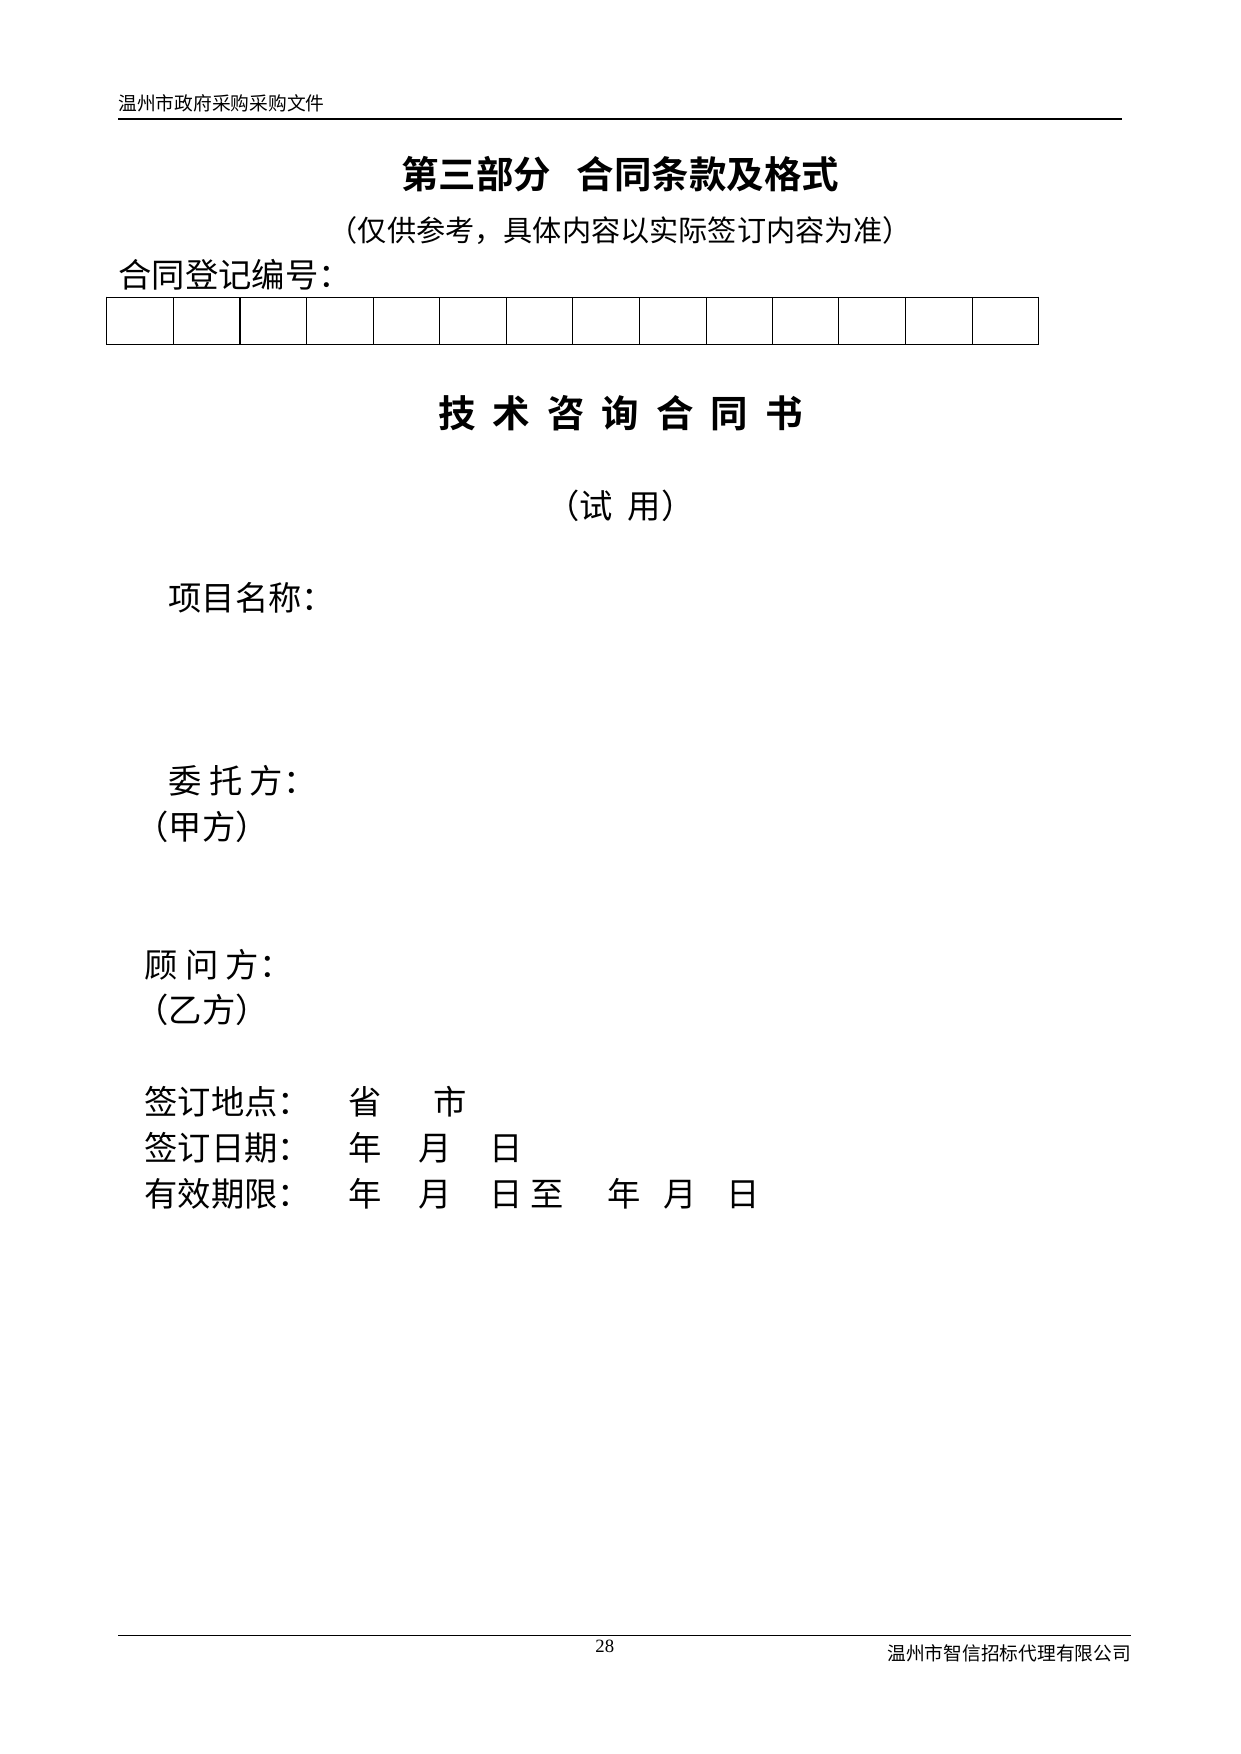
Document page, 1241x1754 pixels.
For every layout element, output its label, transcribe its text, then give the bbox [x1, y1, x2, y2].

table_header [973, 298, 1038, 343]
table_header [773, 298, 838, 343]
table_header [241, 298, 306, 343]
table_header [839, 298, 905, 343]
text （仅供参考，具体内容以实际签订内容为准） [118, 205, 1122, 251]
table_header [307, 298, 373, 343]
table_header [374, 298, 439, 343]
table_header [507, 298, 572, 343]
text 委 托 方： [118, 757, 1122, 803]
table_header [440, 298, 506, 343]
text 签订日期： 年 月 日 [118, 1124, 1122, 1169]
text （试 用） [118, 482, 1122, 528]
table_header [906, 298, 972, 343]
table_header [107, 298, 173, 343]
text 合同登记编号： [118, 251, 1122, 297]
table_header [174, 298, 239, 343]
table_header [707, 298, 772, 343]
table_header [573, 298, 639, 343]
text 签订地点： 省 市 [118, 1078, 1122, 1124]
text 技 术 咨 询 合 同 书 [118, 390, 1122, 436]
text 有效期限： 年 月 日 至 年 月 日 [118, 1169, 1122, 1215]
text 顾 问 方： [118, 940, 1122, 986]
text 项目名称： [118, 574, 1122, 619]
text （乙方） [118, 986, 1122, 1032]
table_header [640, 298, 706, 343]
text （甲方） [118, 803, 1122, 849]
title 第三部分 合同条款及格式 [118, 144, 1122, 199]
